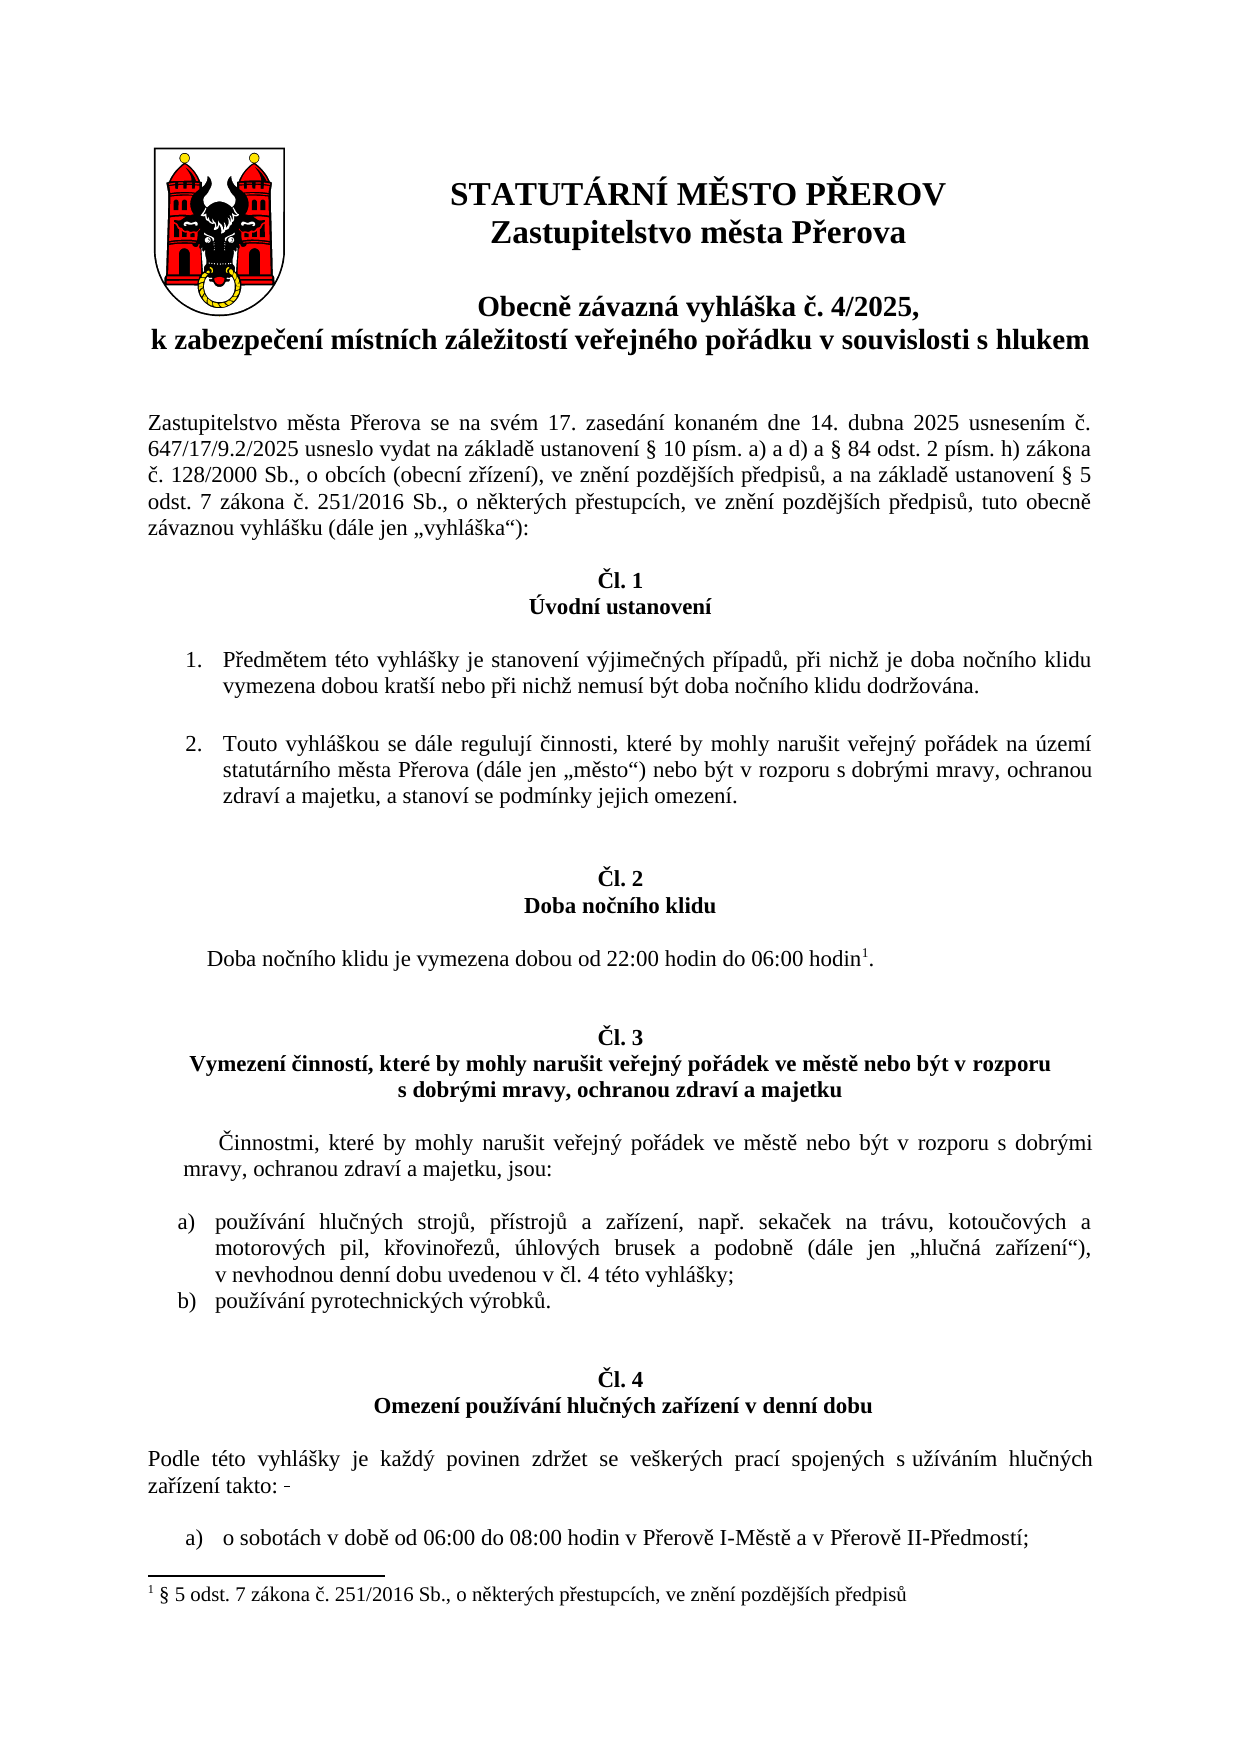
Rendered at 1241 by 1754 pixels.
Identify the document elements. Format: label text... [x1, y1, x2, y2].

text k zabezpečení místních záležitostí veřejného pořádku v souvislosti s hlukem [148, 322, 1093, 356]
text Čl. 1 [148, 567, 1093, 593]
text Podle této vyhlášky je každý povinen zdržet se veškerých prací spojených s užíváním hlučných zařízení takto: [148, 1445, 1093, 1498]
text Omezení používání hlučných zařízení v denní dobu [148, 1393, 1093, 1419]
list používání hlučných strojů, přístrojů a zařízení, např. sekaček na trávu, kotoučových a motorových pil, křovinořezů, úhlových brusek a podobně (dále jen „hlučná zařízení“), v nevhodnou denní dobu uvedenou v čl. 4 této vyhlášky; [177, 1208, 1093, 1287]
text Čl. 2 [148, 866, 1093, 892]
text STATUTÁRNÍ MĚSTO PŘEROV [285, 174, 1093, 212]
text Zastupitelstvo města Přerova [285, 212, 1093, 251]
text Doba nočního klidu [148, 892, 1093, 918]
text Úvodní ustanovení [148, 593, 1093, 619]
list o sobotách v době od 06:00 do 08:00 hodin v Přerově I-Městě a v Přerově II-Předmostí; [185, 1524, 1093, 1551]
text Čl. 4 [148, 1366, 1093, 1393]
text Zastupitelstvo města Přerova se na svém 17. zasedání konaném dne 14. dubna 2025 usnesením č. 647/17/9.2/2025 usneslo vydat na základě ustanovení § 10 písm. a) a d) a § 84 odst. 2 písm. h) zákona č. 128/2000 Sb., o obcích (obecní zřízení), ve znění pozdějších předpisů, a na základě ustanovení § 5 odst. 7 zákona č. 251/2016 Sb., o některých přestupcích, ve znění pozdějších předpisů, tuto obecně závaznou vyhlášku (dále jen „vyhláška“): [148, 409, 1093, 541]
list Předmětem této vyhlášky je stanovení výjimečných případů, při nichž je doba nočního klidu vymezena dobou kratší nebo při nichž nemusí být doba nočního klidu dodržována. [185, 646, 1093, 699]
text Vymezení činností, které by mohly narušit veřejný pořádek ve městě nebo být v rozporu s dobrými mravy, ochranou zdraví a majetku [148, 1050, 1093, 1103]
text Obecně závazná vyhláška č. 4/2025, [148, 289, 1093, 322]
text Doba nočního klidu je vymezena dobou od 22:00 hodin do 06:00 hodin. [207, 944, 1093, 971]
text Činnostmi, které by mohly narušit veřejný pořádek ve městě nebo být v rozporu s dobrými mravy, ochranou zdraví a majetku, jsou: [183, 1129, 1093, 1182]
text Čl. 3 [148, 1024, 1093, 1050]
list používání pyrotechnických výrobků. [177, 1287, 1093, 1313]
list Touto vyhláškou se dále regulují činnosti, které by mohly narušit veřejný pořádek na území statutárního města Přerova (dále jen „město“) nebo být v rozporu s dobrými mravy, ochranou zdraví a majetku, a stanoví se podmínky jejich omezení. [185, 730, 1093, 809]
